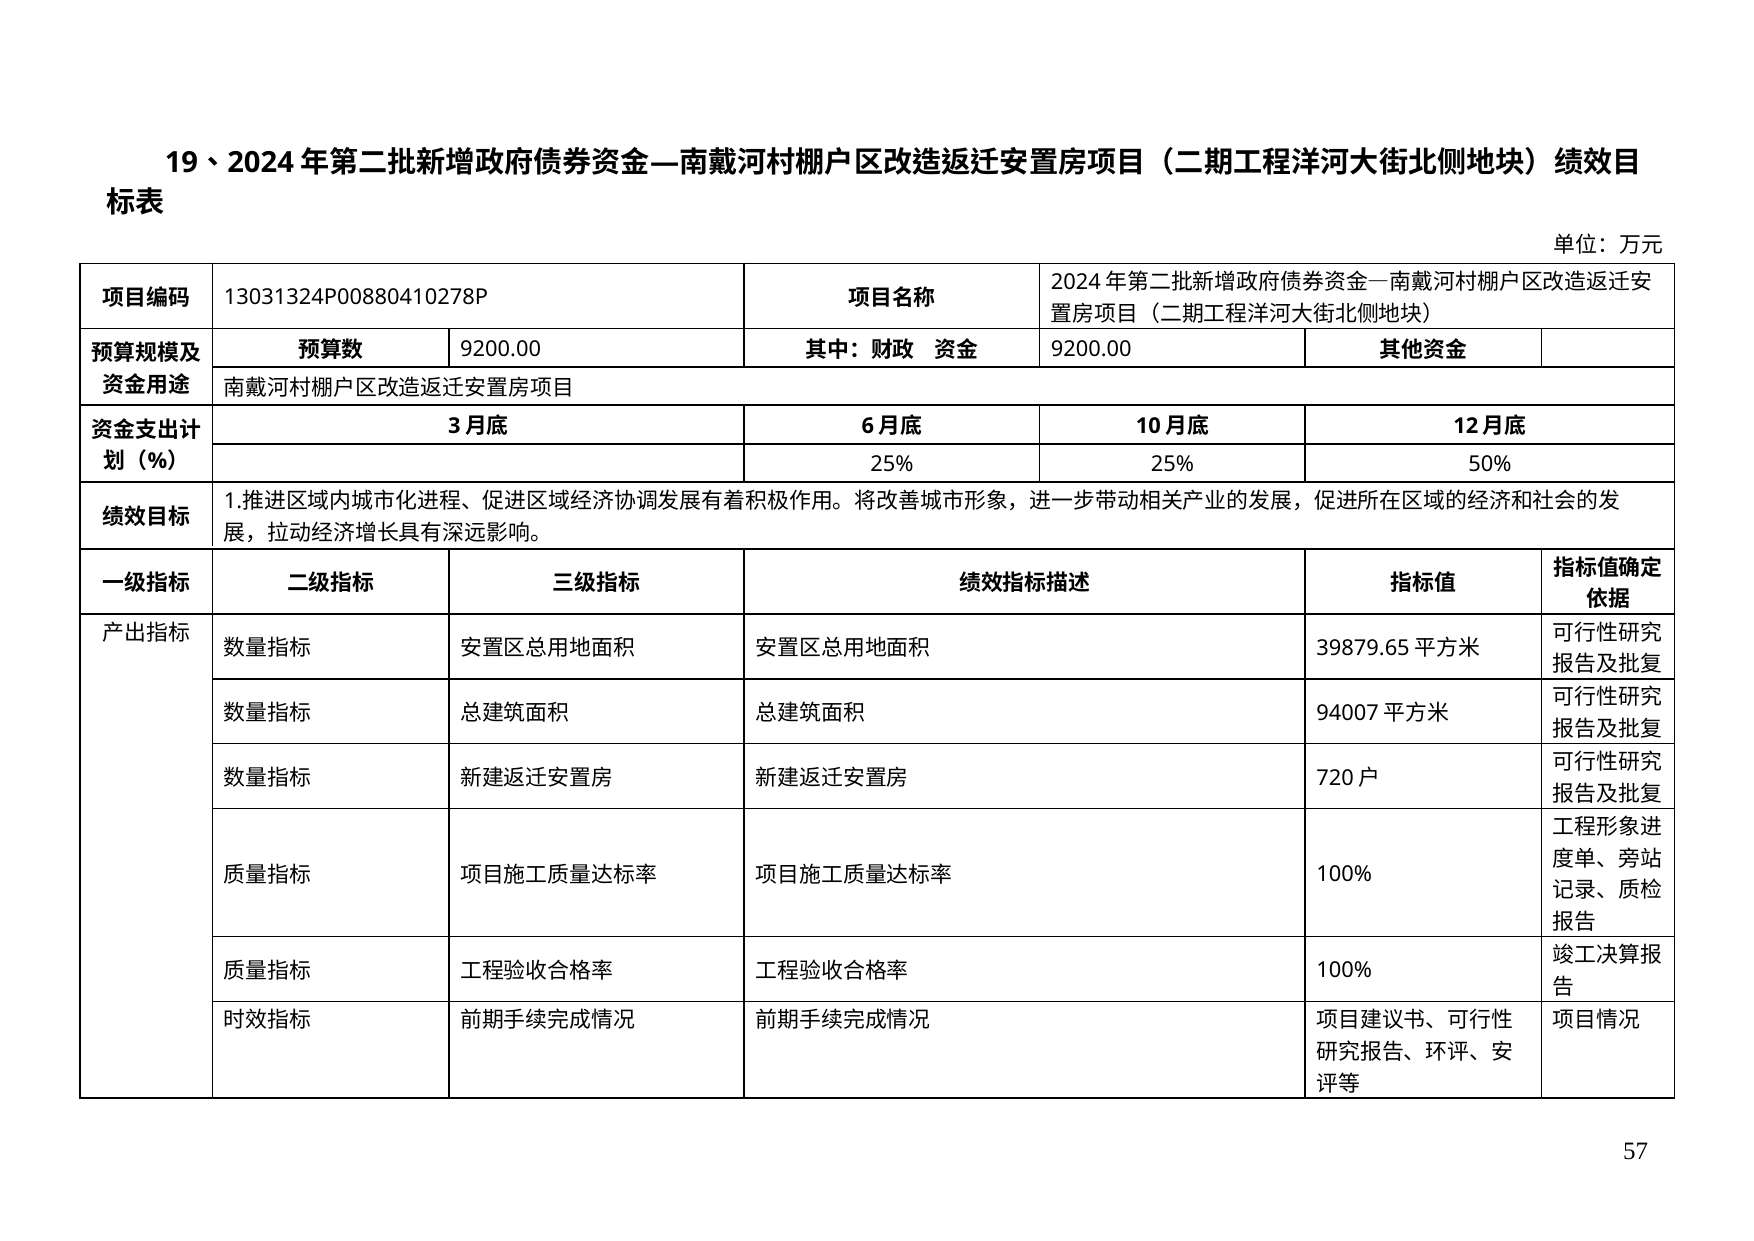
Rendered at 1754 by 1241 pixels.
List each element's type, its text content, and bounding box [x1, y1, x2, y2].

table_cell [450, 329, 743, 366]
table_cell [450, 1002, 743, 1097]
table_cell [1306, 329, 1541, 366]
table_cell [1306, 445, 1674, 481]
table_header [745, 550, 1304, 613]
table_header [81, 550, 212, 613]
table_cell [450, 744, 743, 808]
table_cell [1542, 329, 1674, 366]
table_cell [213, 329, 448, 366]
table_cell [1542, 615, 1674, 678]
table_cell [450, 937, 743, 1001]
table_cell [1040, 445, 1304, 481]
text 19、2024年第二批新增政府债券资金—南戴河村棚户区改造返迁安置房项目（二期工程洋河大街北侧地块）绩效目标表 [106, 142, 1648, 221]
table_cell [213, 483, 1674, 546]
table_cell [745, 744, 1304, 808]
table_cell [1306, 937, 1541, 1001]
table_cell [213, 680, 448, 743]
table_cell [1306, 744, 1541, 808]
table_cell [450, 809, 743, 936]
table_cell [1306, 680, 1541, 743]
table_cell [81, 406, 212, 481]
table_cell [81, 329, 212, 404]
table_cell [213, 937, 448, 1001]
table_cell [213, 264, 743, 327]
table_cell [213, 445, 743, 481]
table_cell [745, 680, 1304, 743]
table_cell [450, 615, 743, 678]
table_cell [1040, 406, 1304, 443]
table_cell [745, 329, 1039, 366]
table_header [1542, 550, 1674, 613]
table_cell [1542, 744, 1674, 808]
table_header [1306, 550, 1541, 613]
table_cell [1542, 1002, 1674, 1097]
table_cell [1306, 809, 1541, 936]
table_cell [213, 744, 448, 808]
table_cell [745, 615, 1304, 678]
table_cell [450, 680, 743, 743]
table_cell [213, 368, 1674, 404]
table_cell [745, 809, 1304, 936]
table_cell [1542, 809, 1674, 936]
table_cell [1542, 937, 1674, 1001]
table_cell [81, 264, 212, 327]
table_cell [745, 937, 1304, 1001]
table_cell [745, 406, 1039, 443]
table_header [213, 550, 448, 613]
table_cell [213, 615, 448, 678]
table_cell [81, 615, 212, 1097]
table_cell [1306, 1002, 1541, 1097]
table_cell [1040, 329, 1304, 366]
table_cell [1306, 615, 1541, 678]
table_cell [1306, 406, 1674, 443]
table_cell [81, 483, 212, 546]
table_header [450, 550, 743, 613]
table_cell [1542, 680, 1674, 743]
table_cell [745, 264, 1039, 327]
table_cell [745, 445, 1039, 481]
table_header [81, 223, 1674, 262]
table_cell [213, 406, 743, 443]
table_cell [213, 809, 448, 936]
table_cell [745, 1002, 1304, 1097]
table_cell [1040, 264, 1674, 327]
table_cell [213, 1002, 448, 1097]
